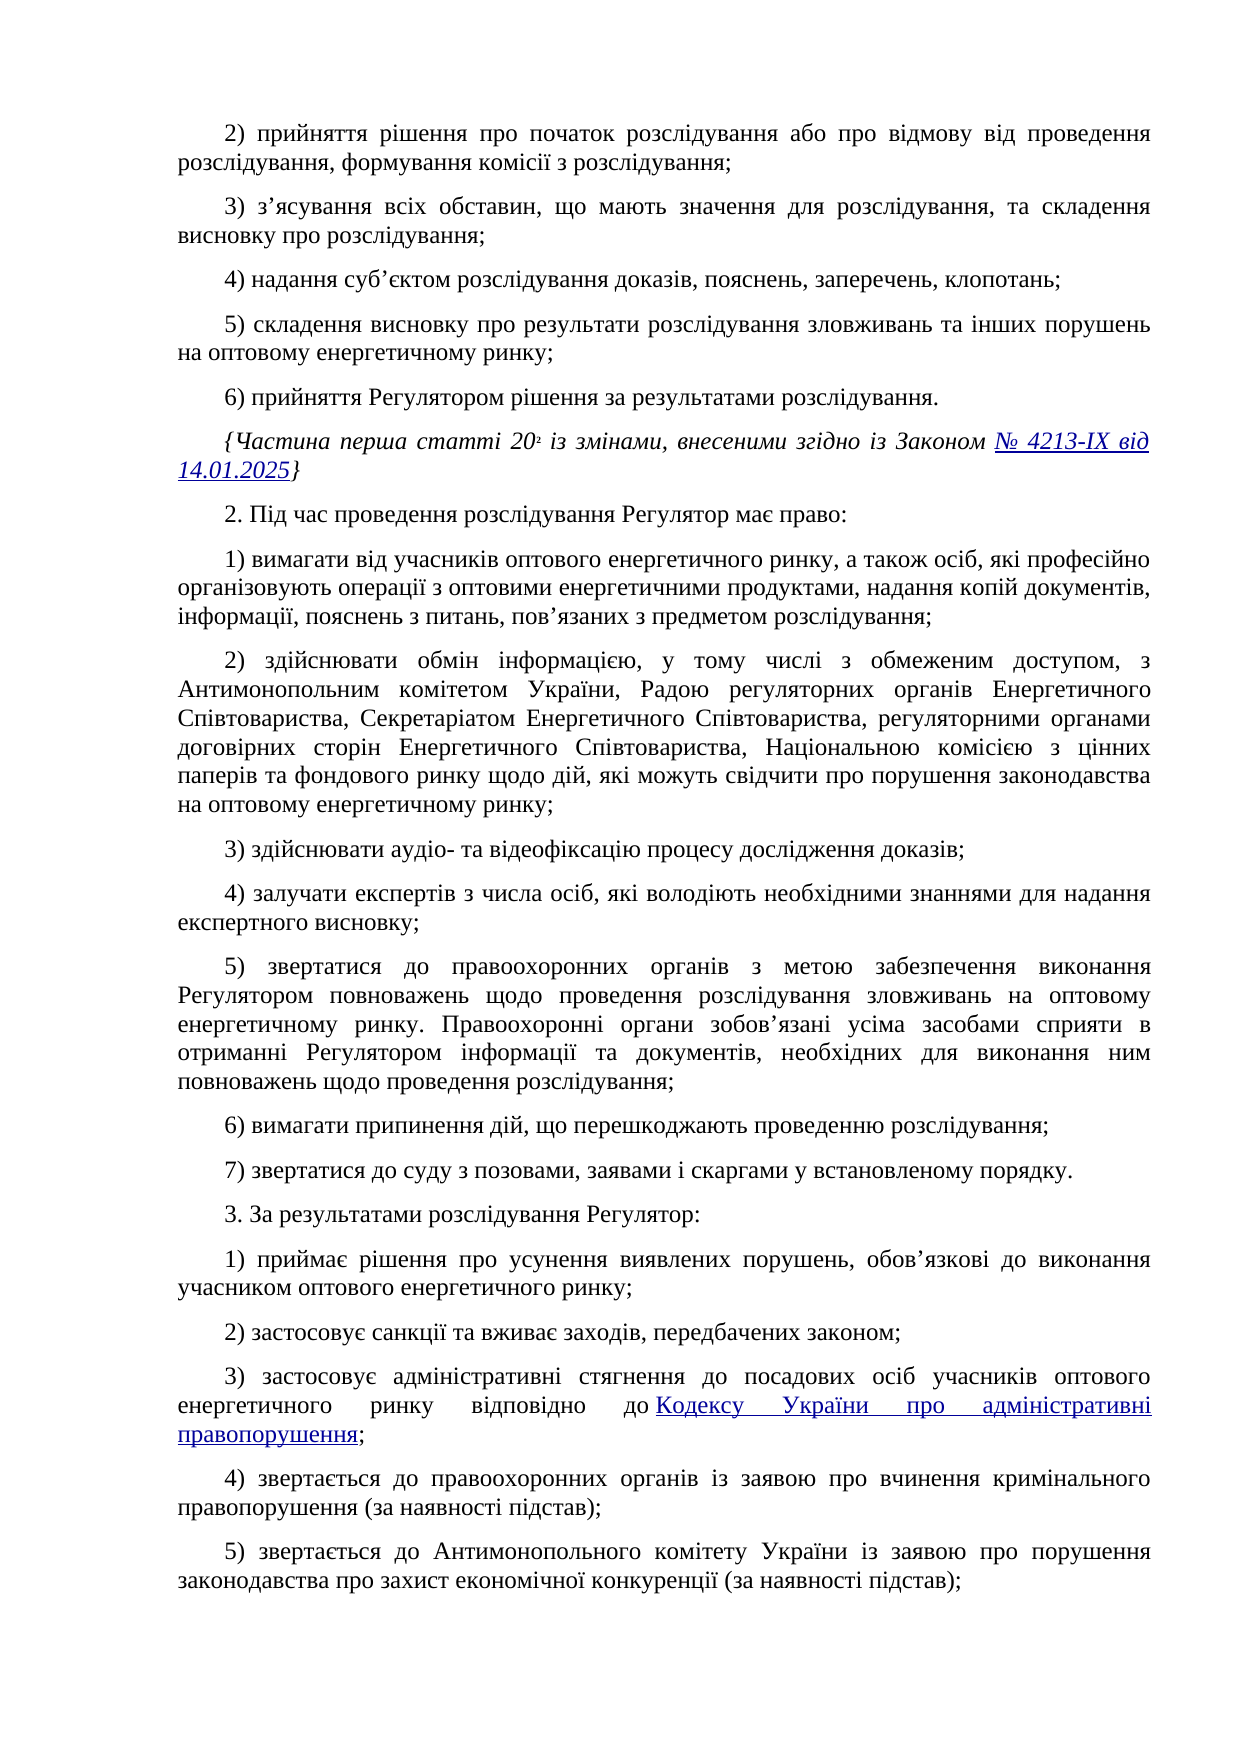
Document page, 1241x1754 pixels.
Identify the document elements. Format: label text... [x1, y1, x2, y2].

text 5) звертатися до правоохоронних органів з метою забезпечення виконання Регулятором повноважень щодо проведення розслідування зловживань на оптовому енергетичному ринку. Правоохоронні органи зобов’язані усіма засобами сприяти в отриманні Регулятором інформації та документів, необхідних для виконання ним повноважень щодо проведення розслідування; [177, 951, 1152, 1095]
text 6) прийняття Регулятором рішення за результатами розслідування. [177, 382, 1152, 411]
text 7) звертатися до суду з позовами, заявами і скаргами у встановленому порядку. [177, 1155, 1152, 1184]
text 3. За результатами розслідування Регулятор: [177, 1199, 1152, 1228]
text 5) складення висновку про результати розслідування зловживань та інших порушень на оптовому енергетичному ринку; [177, 309, 1152, 366]
text 1) приймає рішення про усунення виявлених порушень, обов’язкові до виконання учасником оптового енергетичного ринку; [177, 1244, 1152, 1301]
text 4) надання суб’єктом розслідування доказів, пояснень, заперечень, клопотань; [177, 264, 1152, 293]
text 1) вимагати від учасників оптового енергетичного ринку, а також осіб, які професійно організовують операції з оптовими енергетичними продуктами, надання копій документів, інформації, пояснень з питань, пов’язаних з предметом розслідування; [177, 544, 1152, 630]
text 5) звертається до Антимонопольного комітету України із заявою про порушення законодавства про захист економічної конкуренції (за наявності підстав); [177, 1536, 1152, 1594]
text 4) залучати експертів з числа осіб, які володіють необхідними знаннями для надання експертного висновку; [177, 878, 1152, 936]
text {Частина перша статті 20-2 із змінами, внесеними згідно із Законом № 4213-IX від 14.01.2025} [177, 426, 1152, 484]
text 2. Під час проведення розслідування Регулятор має право: [177, 499, 1152, 528]
text 6) вимагати припинення дій, що перешкоджають проведенню розслідування; [177, 1111, 1152, 1139]
text 2) прийняття рішення про початок розслідування або про відмову від проведення розслідування, формування комісії з розслідування; [177, 118, 1152, 176]
text 3) з’ясування всіх обставин, що мають значення для розслідування, та складення висновку про розслідування; [177, 191, 1152, 249]
text 2) застосовує санкції та вживає заходів, передбачених законом; [177, 1317, 1152, 1346]
text 3) застосовує адміністративні стягнення до посадових осіб учасників оптового енергетичного ринку відповідно до Кодексу України про адміністративні правопорушення; [177, 1361, 1152, 1447]
text 3) здійснювати аудіо- та відеофіксацію процесу дослідження доказів; [177, 834, 1152, 862]
text 4) звертається до правоохоронних органів із заявою про вчинення кримінального правопорушення (за наявності підстав); [177, 1463, 1152, 1521]
text 2) здійснювати обмін інформацією, у тому числі з обмеженим доступом, з Антимонопольним комітетом України, Радою регуляторних органів Енергетичного Співтовариства, Секретаріатом Енергетичного Співтовариства, регуляторними органами договірних сторін Енергетичного Співтовариства, Національною комісією з цінних паперів та фондового ринку щодо дій, які можуть свідчити про порушення законодавства на оптовому енергетичному ринку; [177, 646, 1152, 818]
